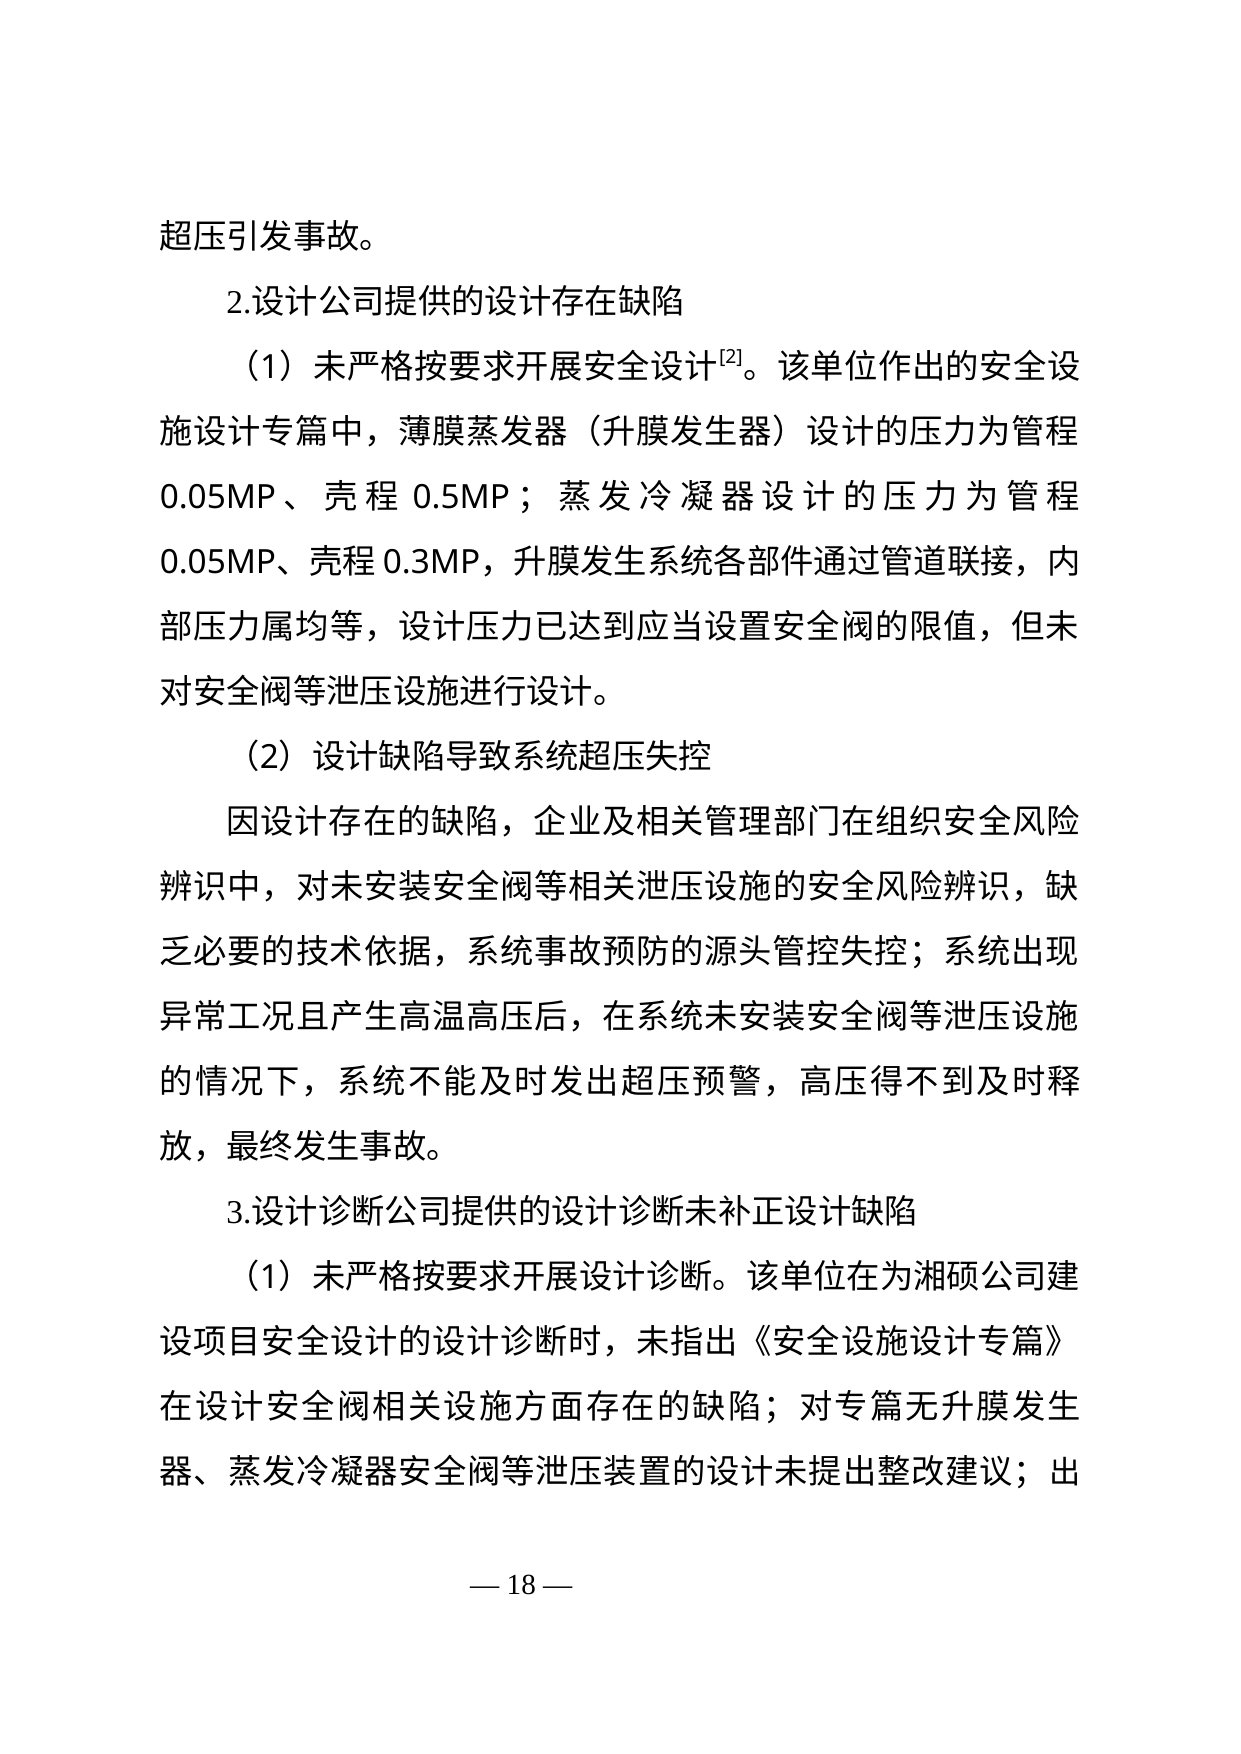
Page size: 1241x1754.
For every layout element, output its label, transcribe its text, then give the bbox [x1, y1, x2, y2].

text （1）未严格按要求开展安全设计[2]。该单位作出的安全设施设计专篇中，薄膜蒸发器（升膜发生器）设计的压力为管程0.05MP、壳程0.5MP；蒸发冷凝器设计的压力为管程0.05MP、壳程0.3MP，升膜发生系统各部件通过管道联接，内部压力属均等，设计压力已达到应当设置安全阀的限值，但未对安全阀等泄压设施进行设计。 [159, 332, 1081, 722]
text 2.设计公司提供的设计存在缺陷 [159, 267, 1081, 332]
text （2）设计缺陷导致系统超压失控 [159, 722, 1081, 787]
text 3.设计诊断公司提供的设计诊断未补正设计缺陷 [159, 1177, 1081, 1242]
text 因设计存在的缺陷，企业及相关管理部门在组织安全风险辨识中，对未安装安全阀等相关泄压设施的安全风险辨识，缺乏必要的技术依据，系统事故预防的源头管控失控；系统出现异常工况且产生高温高压后，在系统未安装安全阀等泄压设施的情况下，系统不能及时发出超压预警，高压得不到及时释放，最终发生事故。 [159, 787, 1081, 1177]
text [159, 1242, 1081, 1502]
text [159, 202, 1081, 267]
